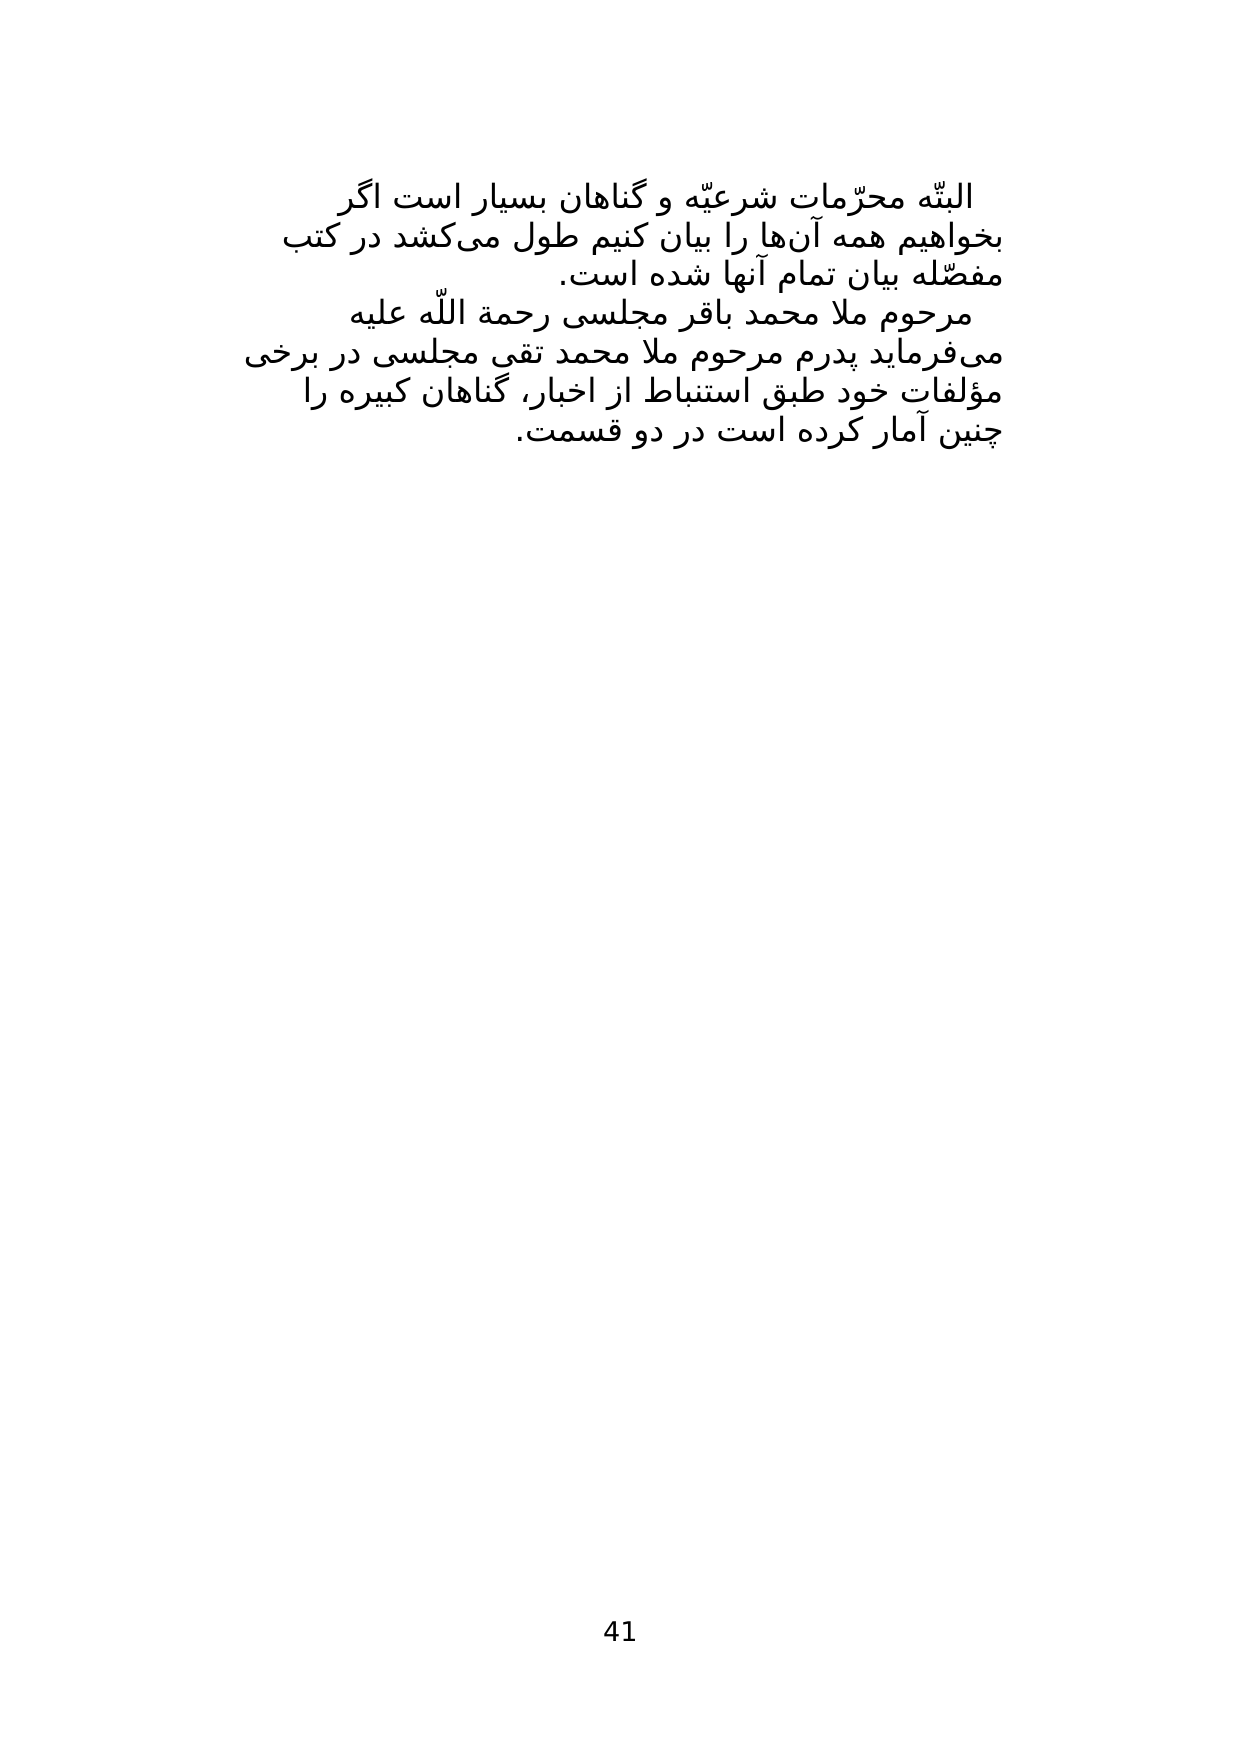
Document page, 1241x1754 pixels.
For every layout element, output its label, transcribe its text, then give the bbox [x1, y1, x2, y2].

text مرحوم ملا محمد باقر مجلسی رحمة اللّه علیه می‌فرماید پدرم مرحوم ملا محمد تقی مجلسی در برخی مؤلفات خود طبق استنباط از اخبار، گناهان کبیره را چنین آمار کرده است در دو قسمت. [236, 294, 1004, 449]
text البتّه محرّمات شرعیّه و گناهان بسیار است اگر بخواهیم همه آن‌ها را بیان کنیم طول می‌کشد در کتب مفصّله بیان تمام آنها شده است. [236, 177, 1004, 294]
